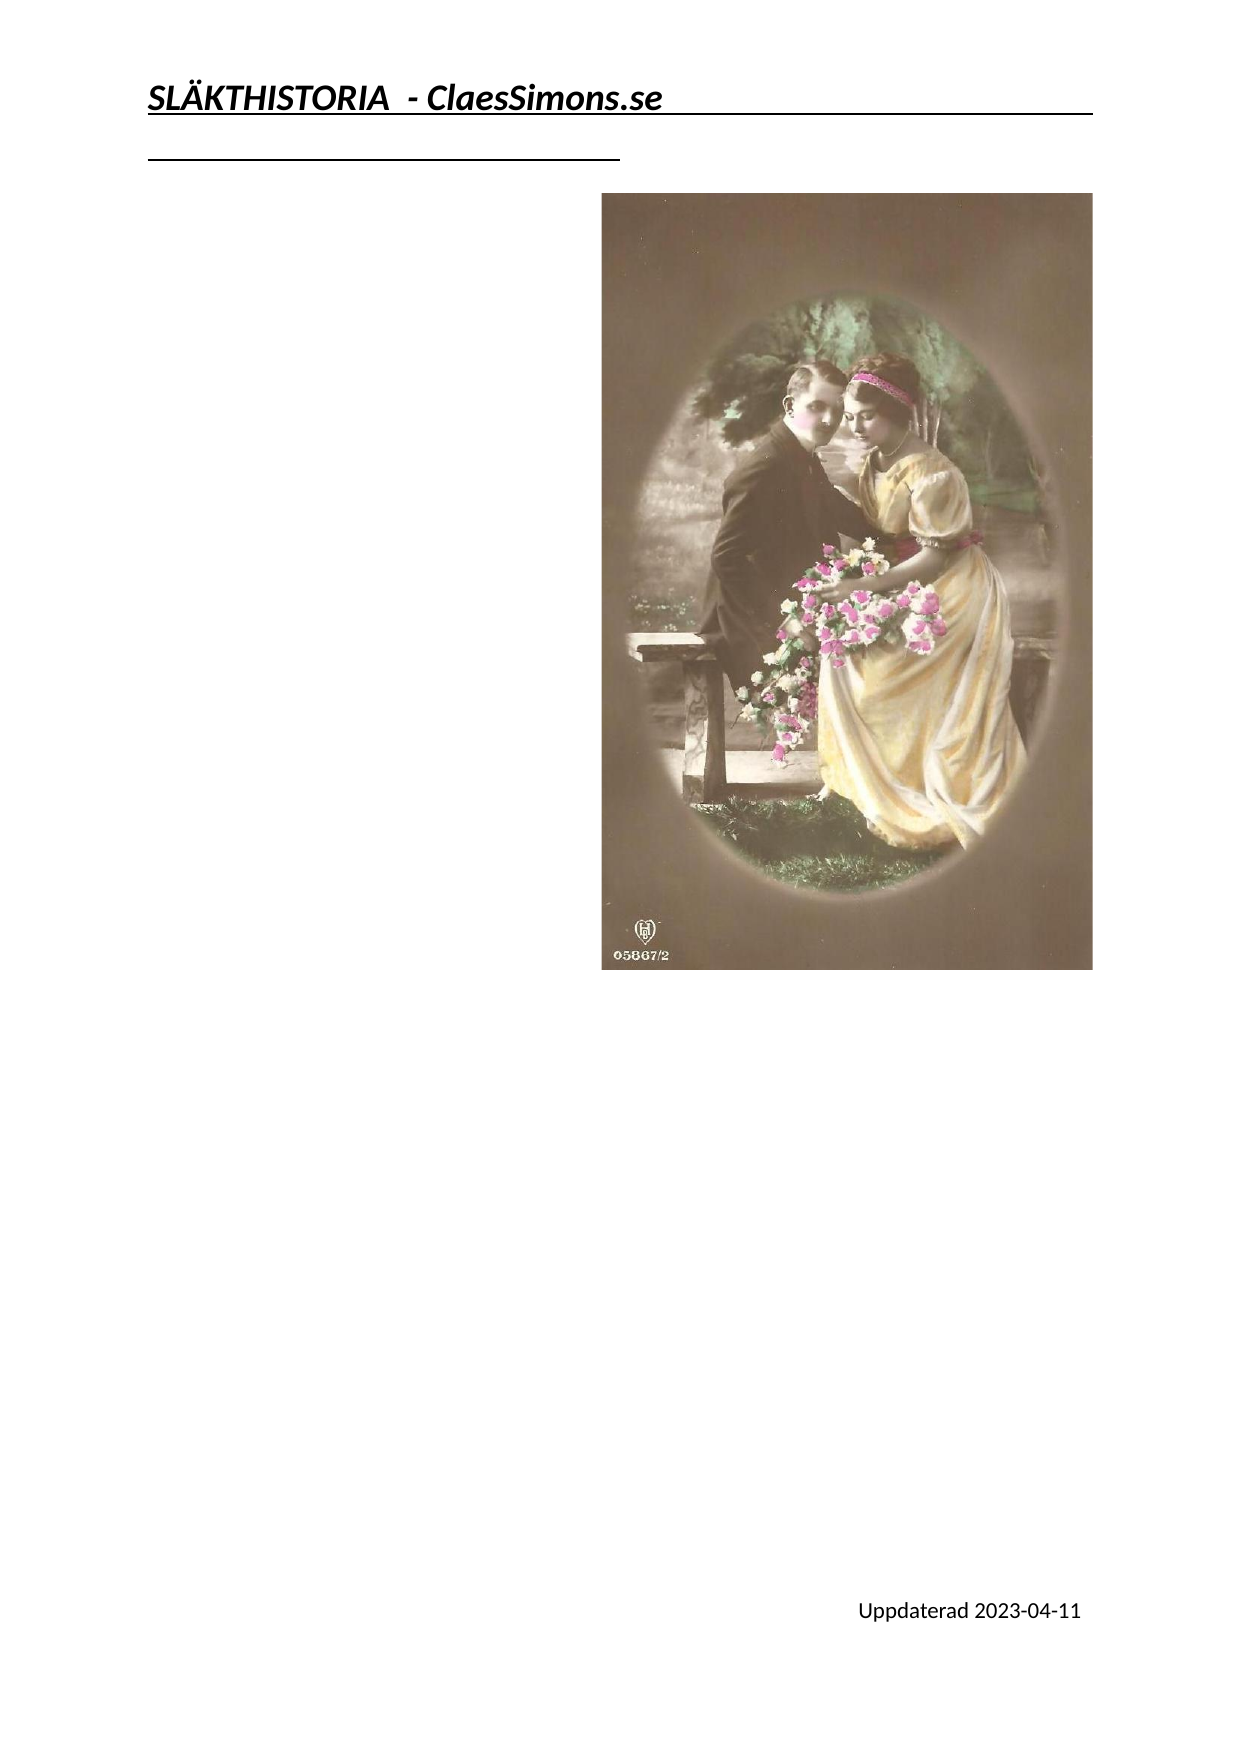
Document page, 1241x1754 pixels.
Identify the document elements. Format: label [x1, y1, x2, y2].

picture [601, 193, 1093, 970]
